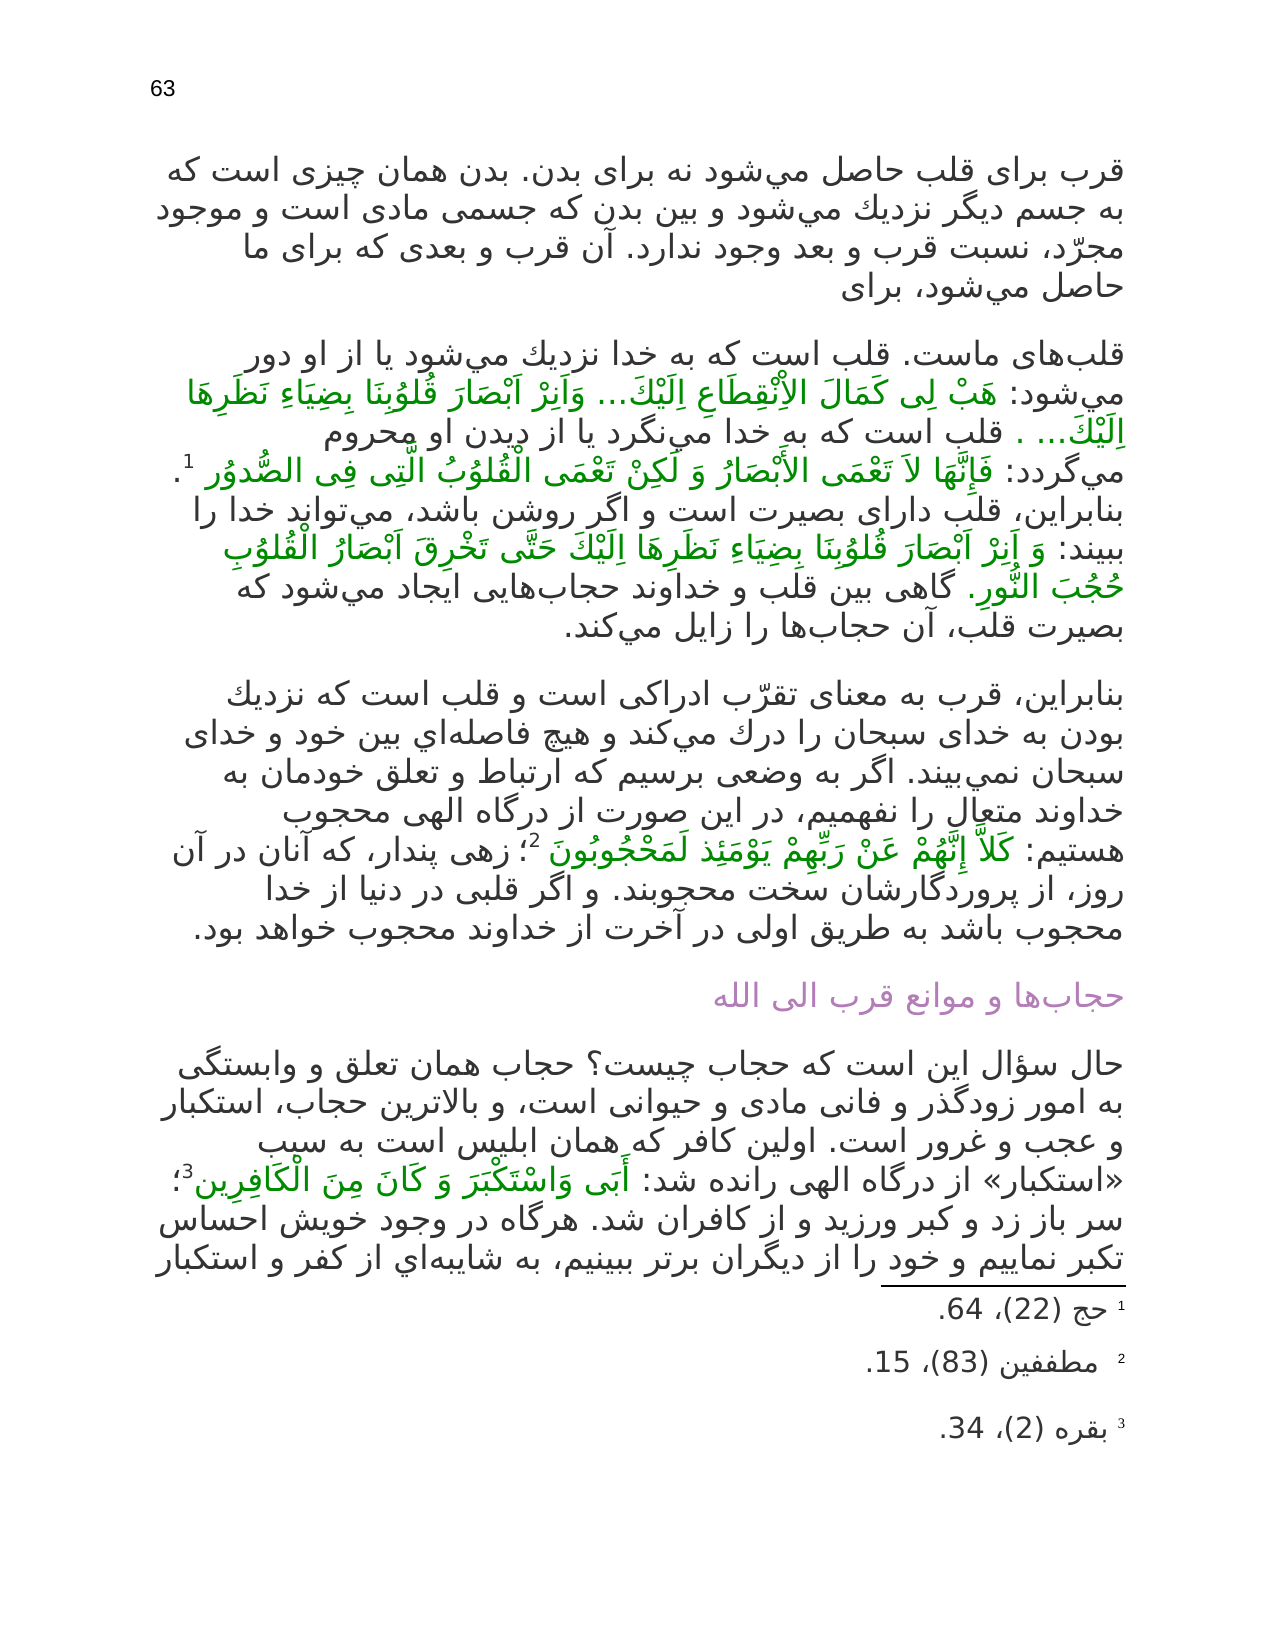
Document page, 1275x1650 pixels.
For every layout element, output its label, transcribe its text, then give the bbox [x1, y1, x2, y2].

text حجاب‌ها و موانع قرب الى الله [150, 976, 1125, 1015]
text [150, 1044, 1125, 1277]
text قلب‌هاى ماست. قلب است كه به خدا نزديك مي‌شود يا از او دور مي‌شود: هَبْ لِى كَمَالَ الاِْنْقِطَاعِ اِلَيْكَ... وَاَنِرْ اَبْصَارَ قُلوُبِنَا بِضِيَاءِ نَظَرِهَا اِلَيْكَ... . قلب است كه به خدا مي‌نگرد يا از ديدن او محروم مي‌گردد: فَإِنَّهَا لاَ تَعْمَى الأَبْصَارُ وَ لَكِنْ تَعْمَى الْقُلوُبُ الَّتِى فِى الصُّدوُر . بنابراين، قلب داراى بصيرت است و اگر روشن باشد، مي‌تواند خدا را ببيند: وَ اَنِرْ اَبْصَارَ قُلوُبِنَا بِضِيَاءِ نَظَرِهَا اِلَيْكَ حَتَّى تَخْرِقَ اَبْصَارُ الْقُلوُبِ حُجُبَ النُّورِ. گاهى بين قلب و خداوند حجاب‌هايى ايجاد مي‌شود كه بصيرت قلب، آن حجاب‌ها را زايل مي‌كند. [150, 334, 1125, 645]
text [150, 150, 1125, 305]
text بنابراين، قرب به معناى تقرّب ادراكى است و قلب است كه نزديك بودن به خداى سبحان را درك مي‌كند و هيچ فاصله‌اي بين خود و خداى سبحان نمي‌بيند. اگر به وضعى برسيم كه ارتباط و تعلق خودمان به خداوند متعال را نفهميم، در اين صورت از درگاه الهى محجوب هستيم: كَلاَّ إِنَّهُمْ عَنْ رَبِّهِمْ يَوْمَئِذ لَمَحْجُوبُونَ ؛ زهى پندار، كه آنان در آن روز، از پروردگارشان سخت محجوبند. و اگر قلبى در دنيا از خدا محجوب باشد به طريق اولى در آخرت از خداوند محجوب خواهد بود. [150, 674, 1125, 947]
